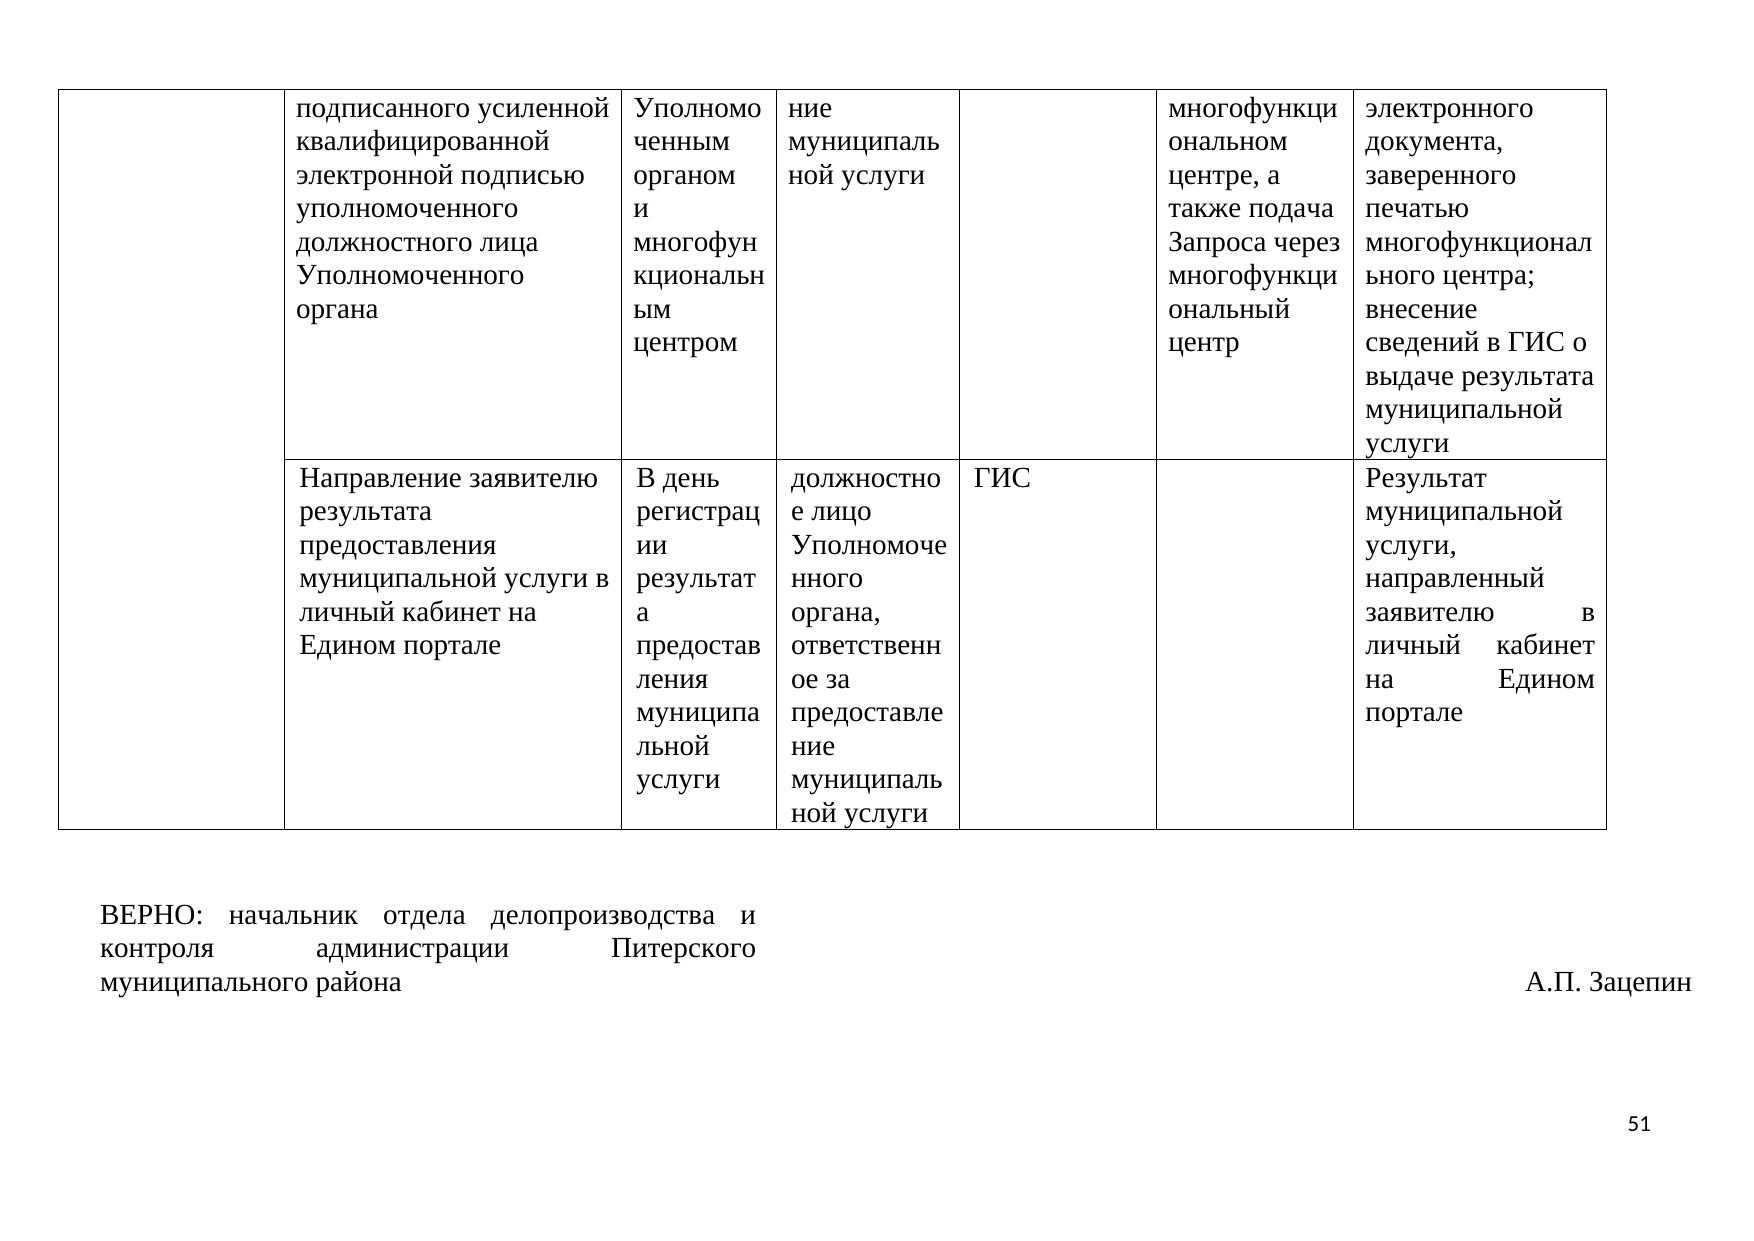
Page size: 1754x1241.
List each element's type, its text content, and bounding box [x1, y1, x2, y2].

table_cell Результат муниципальной услуги, направленный заявителю в личный кабинет на Едином портале [1354, 460, 1606, 829]
table_header ВЕРНО: начальник отдела делопроизводства и контроля администрации Питерского муниципального района [89, 830, 768, 997]
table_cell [285, 90, 621, 459]
table_cell [1157, 460, 1353, 829]
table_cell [960, 90, 1156, 459]
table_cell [622, 90, 776, 459]
table_cell ГИС [960, 460, 1156, 829]
table_cell должностное лицо Уполномоченного органа, ответственное за предоставление муниципальной услуги [777, 460, 959, 829]
table_header А.П. Зацепин [768, 830, 1713, 997]
table_cell Направление заявителю результата предоставления муниципальной услуги в личный кабинет на Едином портале [285, 460, 621, 829]
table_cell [1157, 90, 1353, 459]
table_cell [1354, 90, 1606, 459]
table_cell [777, 90, 959, 459]
table_cell В день регистрации результата предоставления муниципальной услуги [622, 460, 776, 829]
